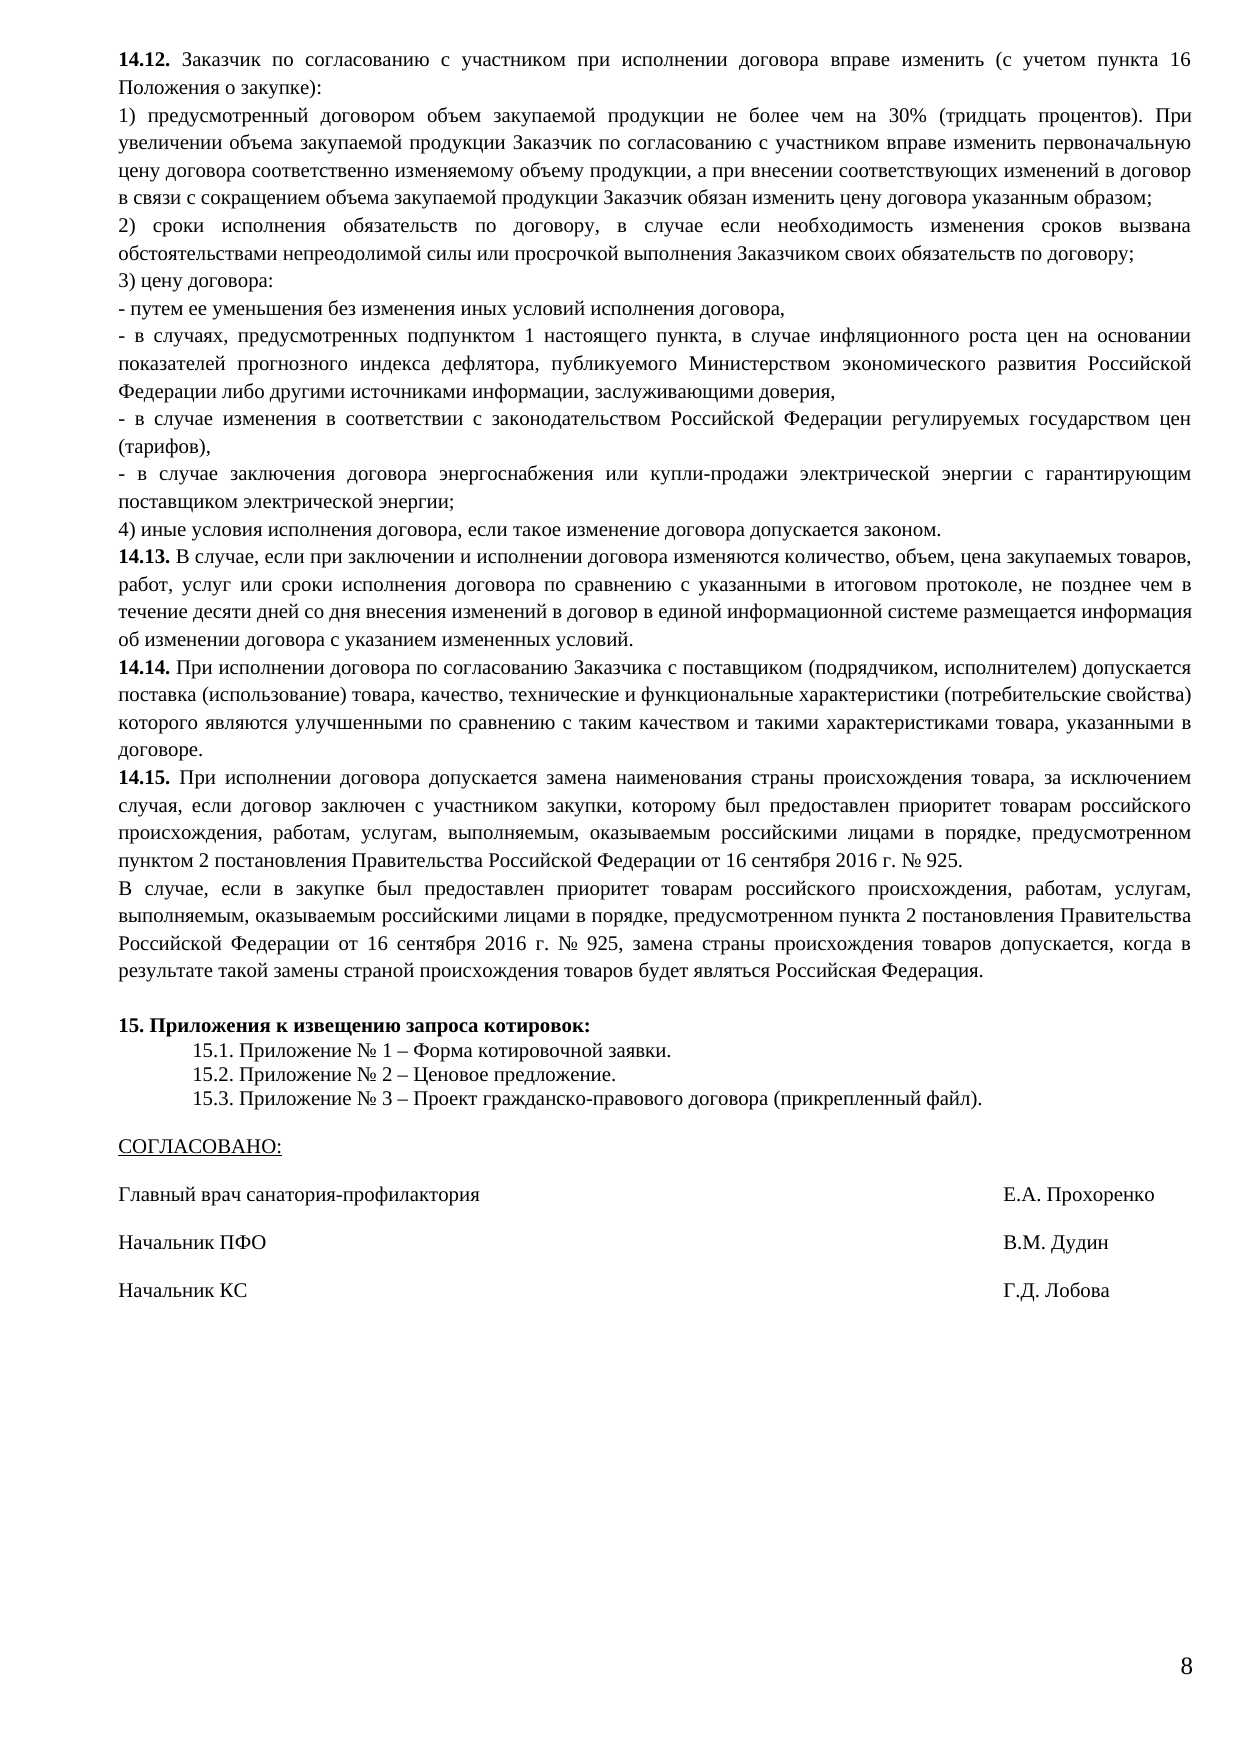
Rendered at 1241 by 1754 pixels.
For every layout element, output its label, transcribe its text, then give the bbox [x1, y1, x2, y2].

text 14.15. При исполнении договора допускается замена наименования страны происхождения товара, за исключением случая, если договор заключен с участником закупки, которому был предоставлен приоритет товарам российского происхождения, работам, услугам, выполняемым, оказываемым российскими лицами в порядке, предусмотренном пунктом 2 постановления Правительства Российской Федерации от 16 сентября 2016 г. № 925. [118, 765, 1193, 872]
text - в случаях, предусмотренных подпунктом 1 настоящего пункта, в случае инфляционного роста цен на основании показателей прогнозного индекса дефлятора, публикуемого Министерством экономического развития Российской Федерации либо другими источниками информации, заслуживающими доверия, [118, 323, 1193, 403]
text 15.3. Приложение № 3 – Проект гражданско-правового договора (прикрепленный файл). [118, 1086, 1193, 1110]
text 15.1. Приложение № 1 – Форма котировочной заявки. [118, 1037, 1193, 1062]
text СОГЛАСОВАНО: [118, 1134, 1193, 1158]
text 1) предусмотренный договором объем закупаемой продукции не более чем на 30% (тридцать процентов). При увеличении объема закупаемой продукции Заказчик по согласованию с участником вправе изменить первоначальную цену договора соответственно изменяемому объему продукции, а при внесении соответствующих изменений в договор в связи с сокращением объема закупаемой продукции Заказчик обязан изменить цену договора указанным образом; [118, 102, 1193, 209]
text - в случае заключения договора энергоснабжения или купли-продажи электрической энергии с гарантирующим поставщиком электрической энергии; [118, 461, 1193, 513]
text Главный врач санатория-профилактория Е.А. Прохоренко [118, 1182, 1193, 1206]
text 2) сроки исполнения обязательств по договору, в случае если необходимость изменения сроков вызвана обстоятельствами непреодолимой силы или просрочкой выполнения Заказчиком своих обязательств по договору; [118, 213, 1193, 264]
text - путем ее уменьшения без изменения иных условий исполнения договора, [118, 296, 1193, 320]
text 14.14. При исполнении договора по согласованию Заказчика с поставщиком (подрядчиком, исполнителем) допускается поставка (использование) товара, качество, технические и функциональные характеристики (потребительские свойства) которого являются улучшенными по сравнению с таким качеством и такими характеристиками товара, указанными в договоре. [118, 654, 1193, 761]
text Начальник ПФО В.М. Дудин [118, 1230, 1193, 1254]
text 3) цену договора: [118, 268, 1193, 292]
text 14.13. В случае, если при заключении и исполнении договора изменяются количество, объем, цена закупаемых товаров, работ, услуг или сроки исполнения договора по сравнению с указанными в итоговом протоколе, не позднее чем в течение десяти дней со дня внесения изменений в договор в единой информационной системе размещается информация об изменении договора с указанием измененных условий. [118, 544, 1193, 651]
text 15. Приложения к извещению запроса котировок: [118, 1013, 1193, 1037]
text 4) иные условия исполнения договора, если такое изменение договора допускается законом. [118, 517, 1193, 541]
text - в случае изменения в соответствии с законодательством Российской Федерации регулируемых государством цен (тарифов), [118, 406, 1193, 458]
text 15.2. Приложение № 2 – Ценовое предложение. [118, 1062, 1193, 1086]
text 14.12. Заказчик по согласованию с участником при исполнении договора вправе изменить (с учетом пункта 16 Положения о закупке): [118, 47, 1193, 99]
text В случае, если в закупке был предоставлен приоритет товарам российского происхождения, работам, услугам, выполняемым, оказываемым российскими лицами в порядке, предусмотренном пункта 2 постановления Правительства Российской Федерации от 16 сентября 2016 г. № 925, замена страны происхождения товаров допускается, когда в результате такой замены страной происхождения товаров будет являться Российская Федерация. [118, 875, 1193, 982]
text Начальник КС Г.Д. Лобова [118, 1278, 1193, 1302]
